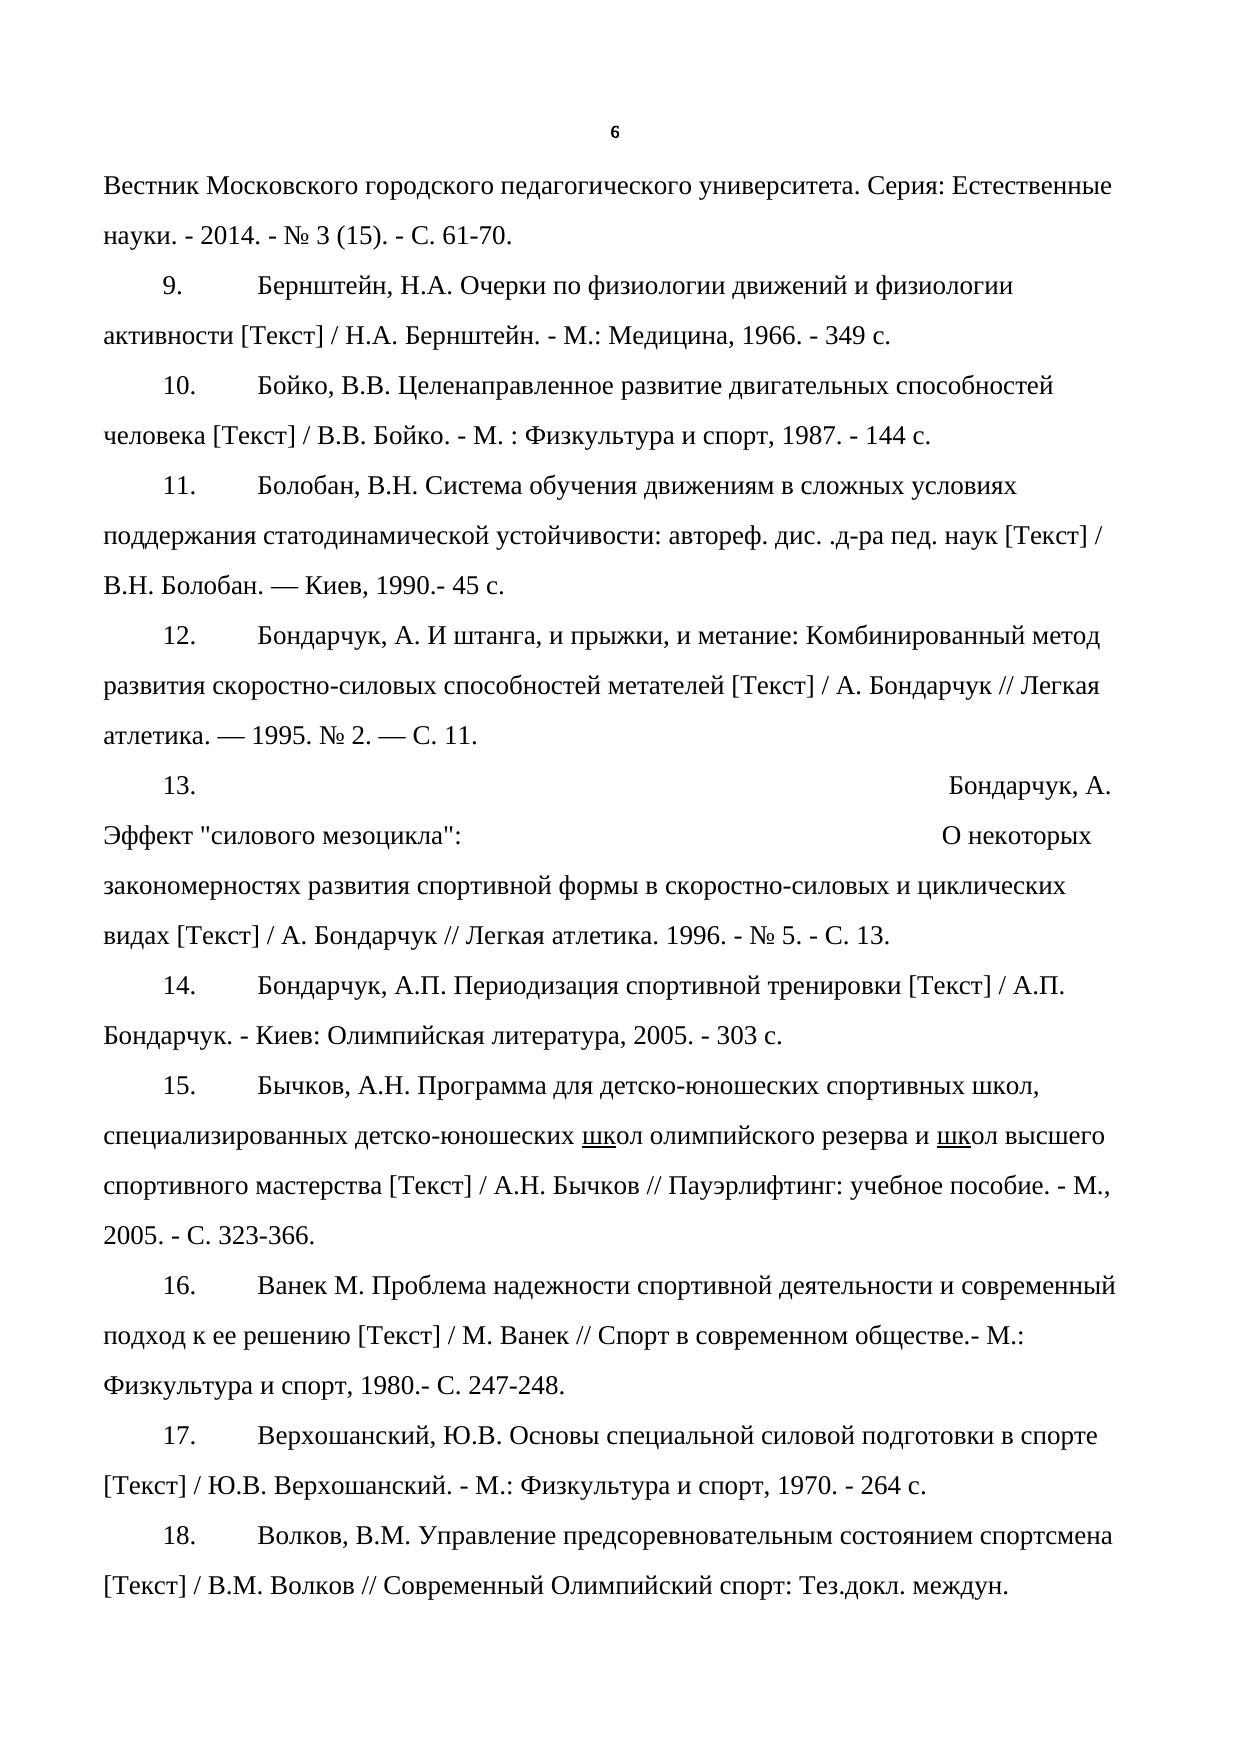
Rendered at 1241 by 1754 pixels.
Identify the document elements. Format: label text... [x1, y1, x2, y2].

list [103, 154, 1136, 254]
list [103, 1504, 1136, 1604]
list Бычков, А.Н. Программа для детско-юношеских спортивных школ, специализированных детско-юношеских школ олимпийского резерва и школ высшего спортивного мастерства [Текст] / А.Н. Бычков // Пауэрлифтинг: учебное пособие. - М., 2005. - С. 323-366. [103, 1054, 1136, 1254]
list Бернштейн, H.A. Очерки по физиологии движений и физиологии активности [Текст] / H.A. Бернштейн. - М.: Медицина, 1966. - 349 с. [103, 254, 1136, 354]
list Верхошанский, Ю.В. Основы специальной силовой подготовки в спорте [Текст] / Ю.В. Верхошанский. - М.: Физкультура и спорт, 1970. - 264 с. [103, 1404, 1136, 1504]
list Бондарчук, А. Эффект "силового мезоцикла": О некоторых закономерностях развития спортивной формы в скоростно-силовых и циклических видах [Текст] / А. Бондарчук // Легкая атлетика. 1996. - № 5. - С. 13. [103, 754, 1136, 954]
list Болобан, В.Н. Система обучения движениям в сложных условиях поддержания статодинамической устойчивости: автореф. дис. .д-ра пед. наук [Текст] / В.Н. Болобан. — Киев, 1990.- 45 с. [103, 454, 1136, 604]
list Бойко, В.В. Целенаправленное развитие двигательных способностей человека [Текст] / В.В. Бойко. - М. : Физкультура и спорт, 1987. - 144 с. [103, 354, 1136, 454]
list Ванек М. Проблема надежности спортивной деятельности и современный подход к ее решению [Текст] / М. Ванек // Спорт в современном обществе.- М.: Физкультура и спорт, 1980.- С. 247-248. [103, 1254, 1136, 1404]
list Бондарчук, А. И штанга, и прыжки, и метание: Комбинированный метод развития скоростно-силовых способностей метателей [Текст] / А. Бондарчук // Легкая атлетика. — 1995. № 2. — С. 11. [103, 604, 1136, 754]
list Бондарчук, А.П. Периодизация спортивной тренировки [Текст] / А.П. Бондарчук. - Киев: Олимпийская литература, 2005. - 303 с. [103, 954, 1136, 1054]
